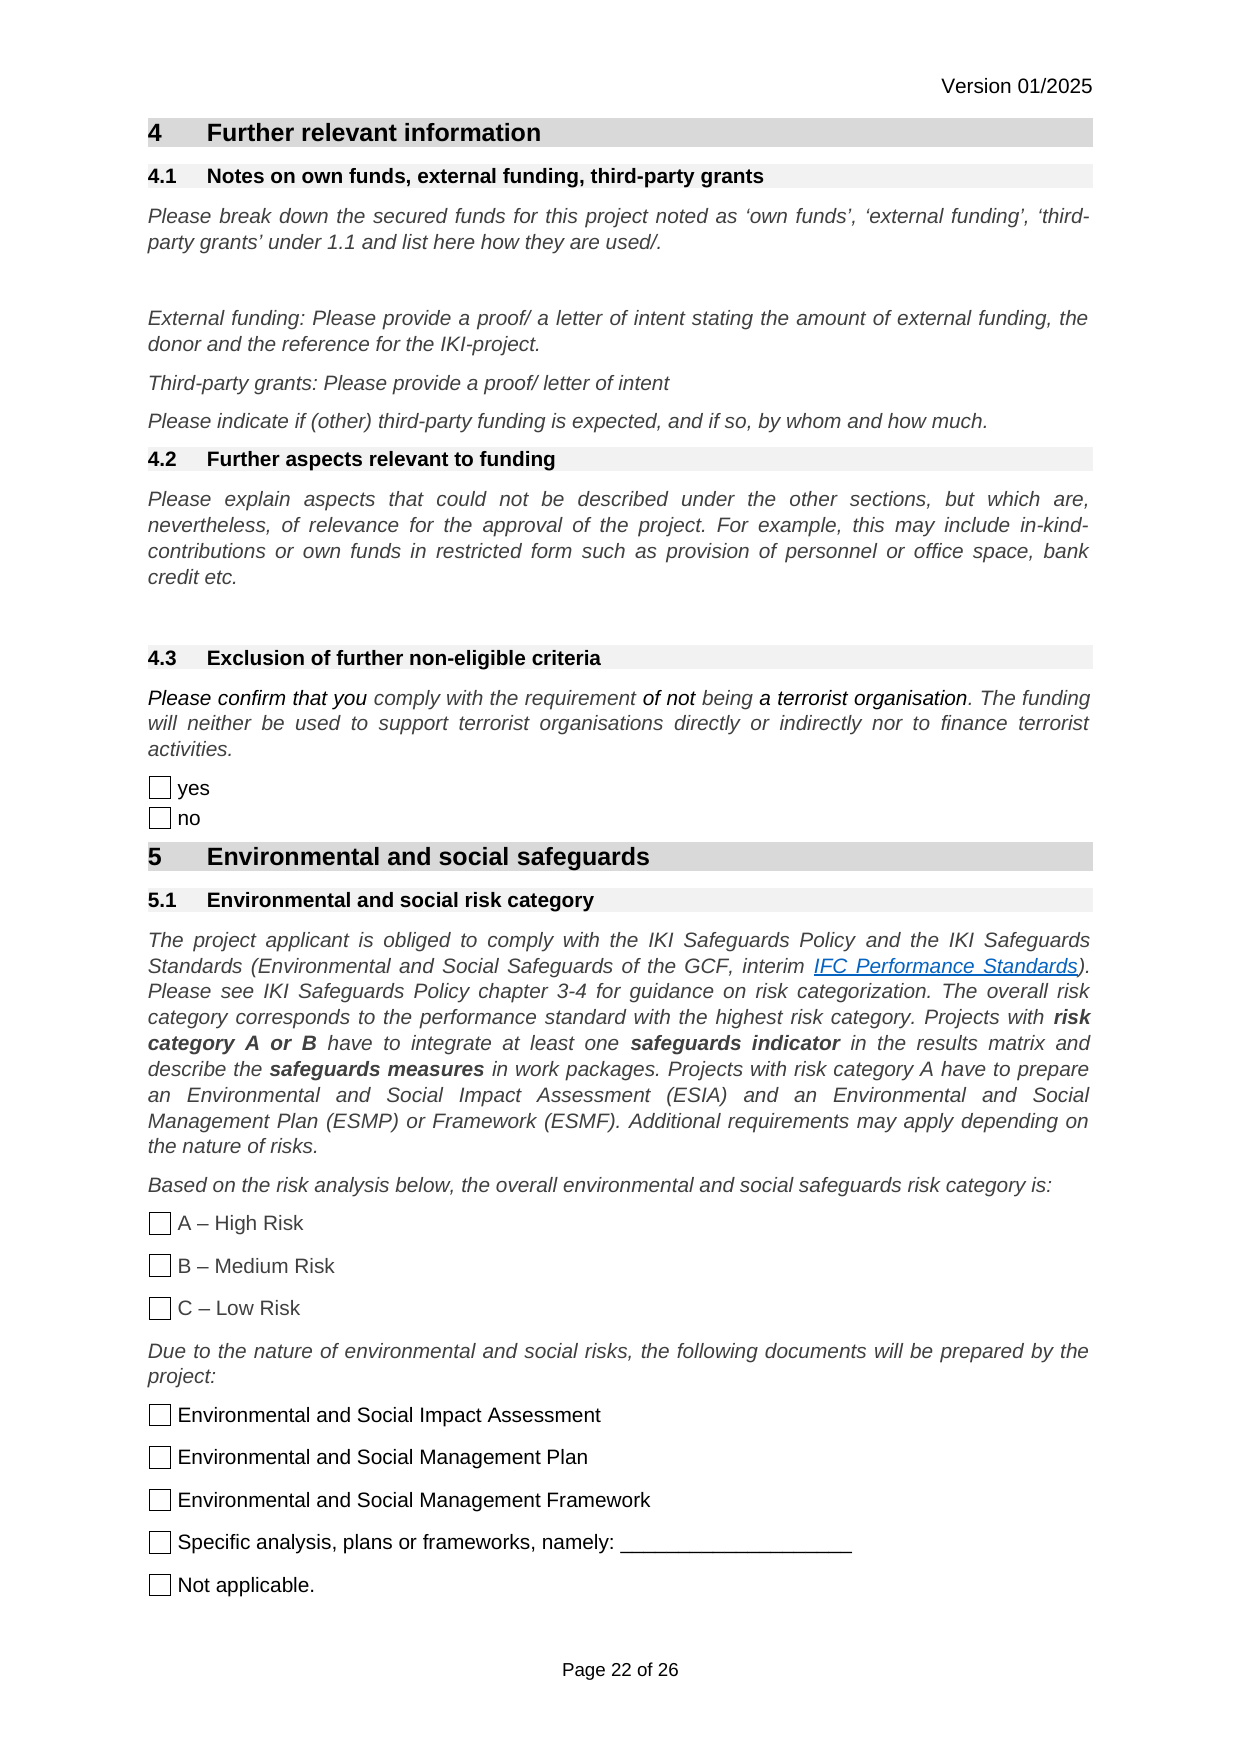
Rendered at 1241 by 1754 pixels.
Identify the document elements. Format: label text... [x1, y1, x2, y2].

subtitle Further relevant information [148, 118, 1093, 147]
text The project applicant is obliged to comply with the IKI Safeguards Policy and the IKI Safeguards Standards (Environmental and Social Safeguards of the GCF, interim IFC Performance Standards). Please see IKI Safeguards Policy chapter 3-4 for guidance on risk categorization. The overall risk category corresponds to the performance standard with the highest risk category. Projects with risk category A or B have to integrate at least one safeguards indicator in the results matrix and describe the safeguards measures in work packages. Projects with risk category A have to prepare an Environmental and Social Impact Assessment (ESIA) and an Environmental and Social Management Plan (ESMP) or Framework (ESMF). Additional requirements may apply depending on the nature of risks. [148, 928, 1093, 1158]
text Please indicate if (other) third-party funding is expected, and if so, by whom and how much. [148, 409, 1093, 433]
text External funding: Please provide a proof/ a letter of intent stating the amount of external funding, the donor and the reference for the IKI-project. [148, 306, 1093, 356]
text B – Medium Risk [148, 1253, 1093, 1277]
text Environmental and Social Management Plan [148, 1445, 1093, 1469]
text Please break down the secured funds for this project noted as ‘own funds’, ‘external funding’, ‘third-party grants’ under 1.1 and list here how they are used/. [148, 204, 1093, 253]
text no [148, 806, 1093, 829]
subtitle Environmental and social safeguards [148, 842, 1093, 871]
text Due to the nature of environmental and social risks, the following documents will be prepared by the project: [148, 1338, 1093, 1388]
text Environmental and Social Impact Assessment [148, 1403, 1093, 1427]
subtitle Notes on own funds, external funding, third-party grants [148, 164, 1093, 188]
text Based on the risk analysis below, the overall environmental and social safeguards risk category is: [148, 1173, 1093, 1197]
text Please confirm that you comply with the requirement of not being a terrorist organisation. The funding will neither be used to support terrorist organisations directly or indirectly nor to finance terrorist activities. [148, 685, 1093, 761]
subtitle Environmental and social risk category [148, 888, 1093, 912]
text Environmental and Social Management Framework [148, 1488, 1093, 1512]
text C – Low Risk [148, 1296, 1093, 1320]
subtitle Further aspects relevant to funding [148, 447, 1093, 471]
text Specific analysis, plans or frameworks, namely: ____________________ [148, 1530, 1093, 1554]
text A – High Risk [148, 1211, 1093, 1235]
text Not applicable. [148, 1573, 1093, 1597]
text Please explain aspects that could not be described under the other sections, but which are, nevertheless, of relevance for the approval of the project. For example, this may include in-kind-contributions or own funds in restricted form such as provision of personnel or office space, bank credit etc. [148, 487, 1093, 588]
text yes [148, 775, 1093, 799]
subtitle Exclusion of further non-eligible criteria [148, 645, 1093, 669]
text Third-party grants: Please provide a proof/ letter of intent [148, 370, 1093, 394]
